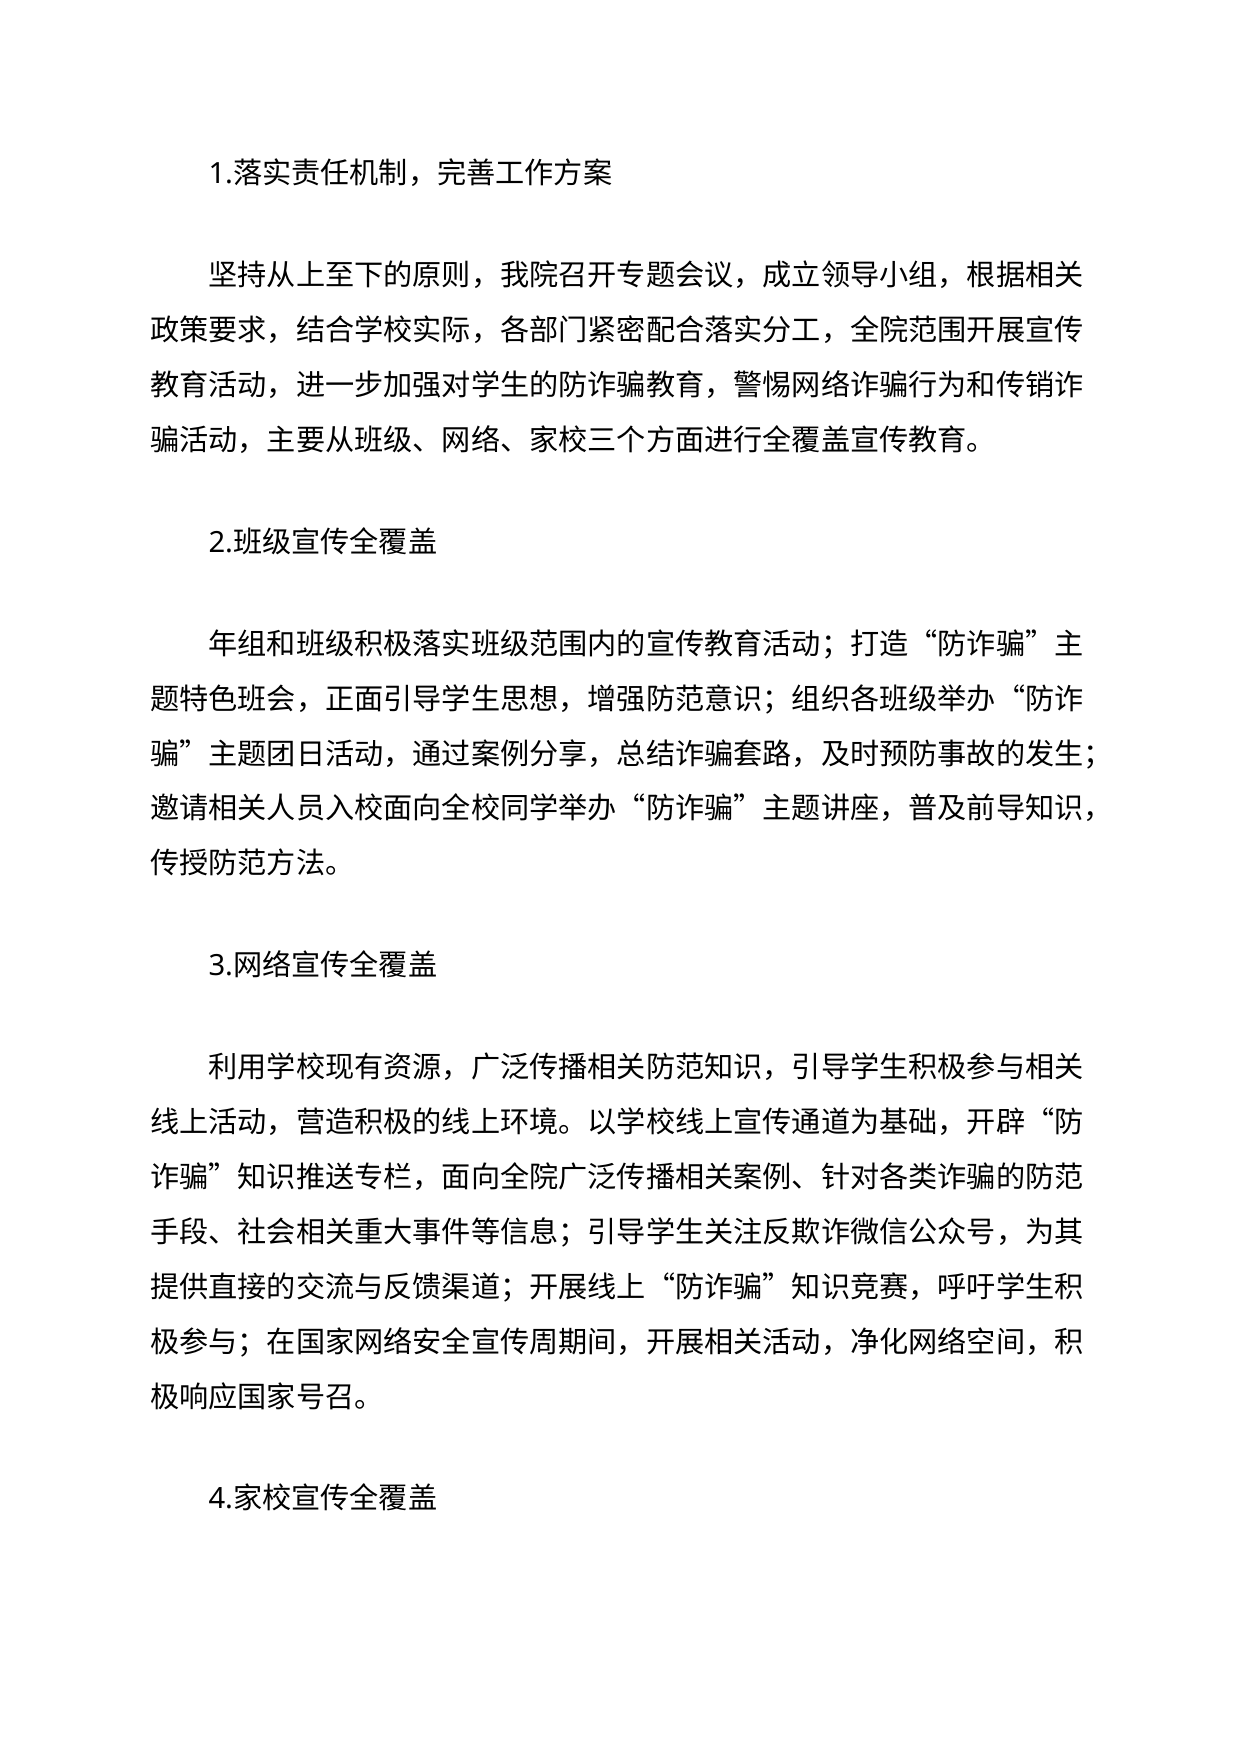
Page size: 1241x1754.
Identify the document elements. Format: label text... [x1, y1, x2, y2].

text 4.家校宣传全覆盖 [150, 1475, 1090, 1517]
text 利用学校现有资源，广泛传播相关防范知识，引导学生积极参与相关线上活动，营造积极的线上环境。以学校线上宣传通道为基础，开辟“防诈骗”知识推送专栏，面向全院广泛传播相关案例、针对各类诈骗的防范手段、社会相关重大事件等信息；引导学生关注反欺诈微信公众号，为其提供直接的交流与反馈渠道；开展线上“防诈骗”知识竞赛，呼吁学生积极参与；在国家网络安全宣传周期间，开展相关活动，净化网络空间，积极响应国家号召。 [150, 1044, 1090, 1415]
text 年组和班级积极落实班级范围内的宣传教育活动；打造“防诈骗”主题特色班会，正面引导学生思想，增强防范意识；组织各班级举办“防诈骗”主题团日活动，通过案例分享，总结诈骗套路，及时预防事故的发生；邀请相关人员入校面向全校同学举办“防诈骗”主题讲座，普及前导知识，传授防范方法。 [150, 620, 1090, 882]
text 2.班级宣传全覆盖 [150, 518, 1090, 561]
text 坚持从上至下的原则，我院召开专题会议，成立领导小组，根据相关政策要求，结合学校实际，各部门紧密配合落实分工，全院范围开展宣传教育活动，进一步加强对学生的防诈骗教育，警惕网络诈骗行为和传销诈骗活动，主要从班级、网络、家校三个方面进行全覆盖宣传教育。 [150, 252, 1090, 459]
text 3.网络宣传全覆盖 [150, 942, 1090, 984]
text 1.落实责任机制，完善工作方案 [150, 150, 1090, 192]
